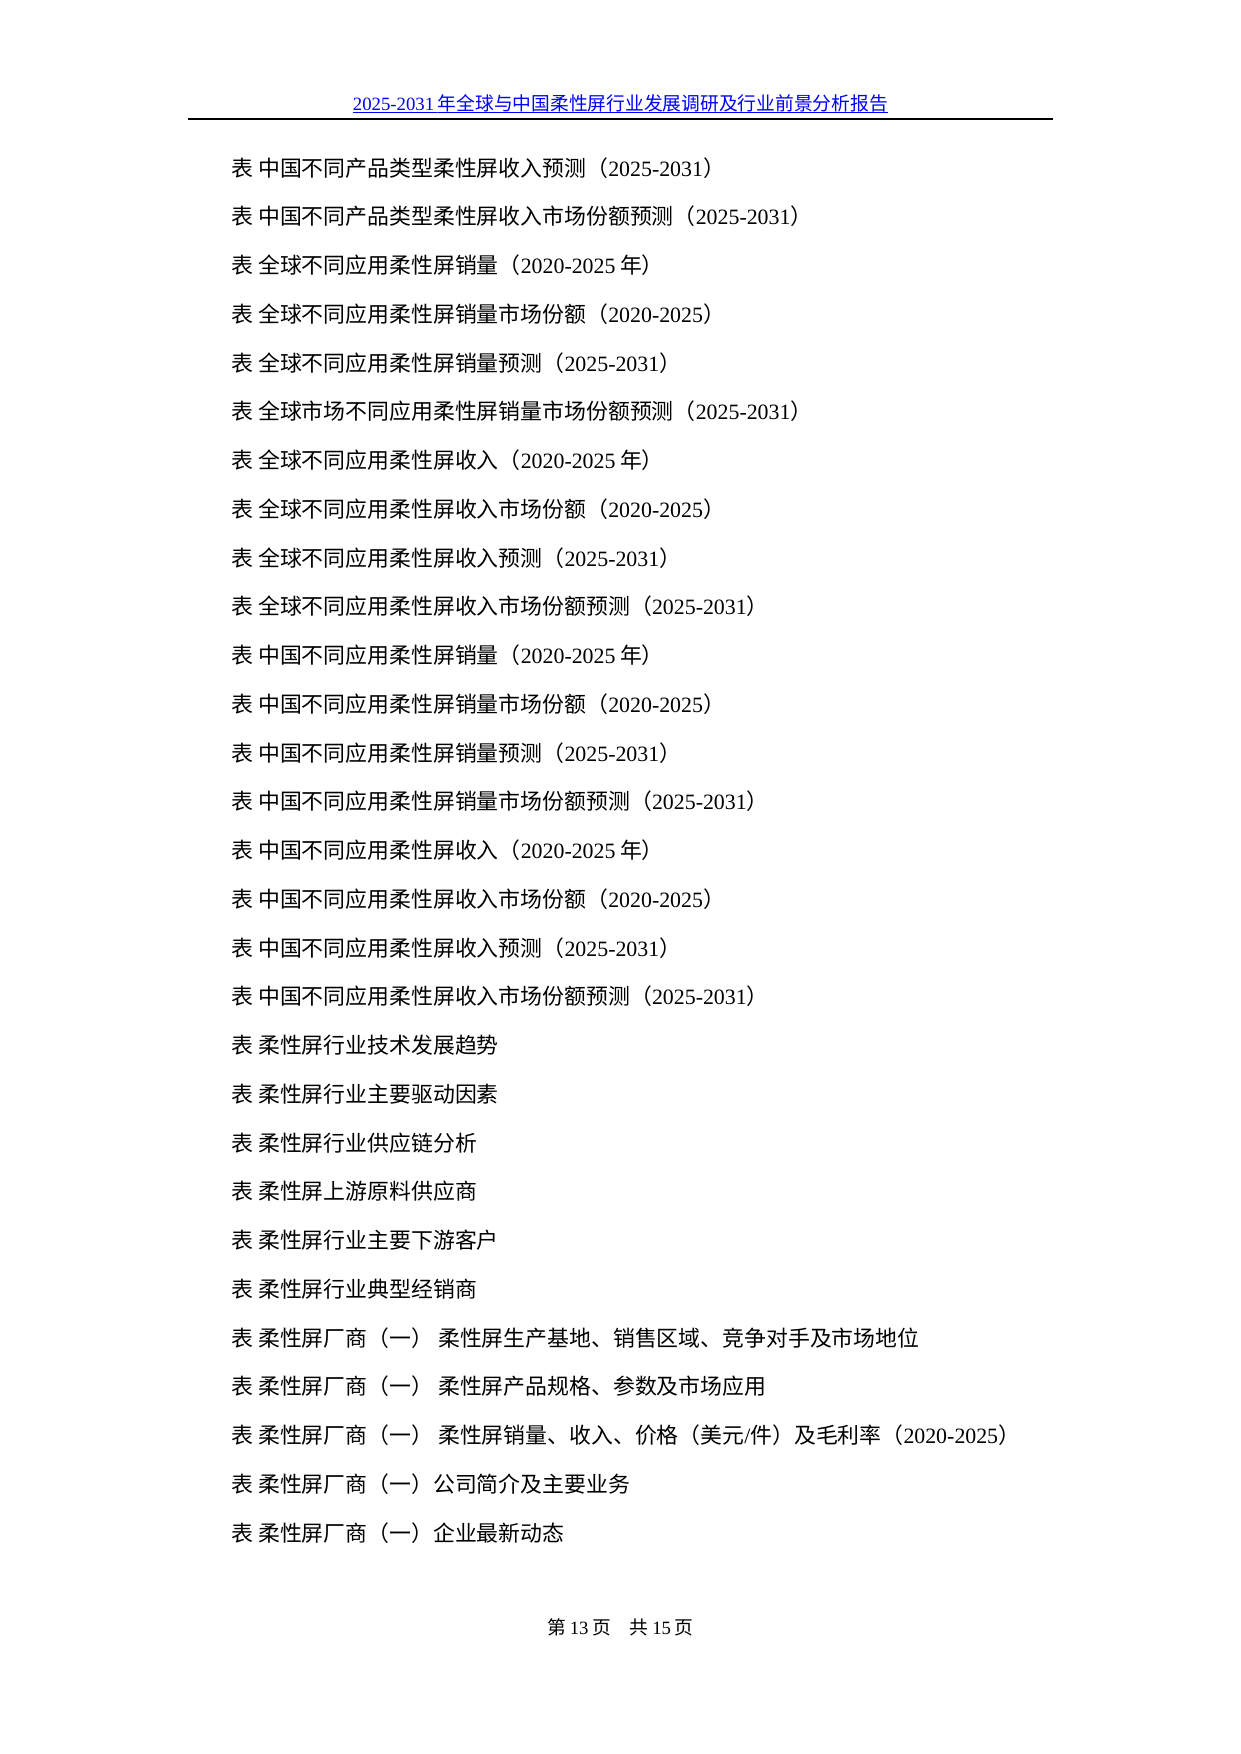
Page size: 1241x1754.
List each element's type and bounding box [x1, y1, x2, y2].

text [187, 150, 1053, 1548]
